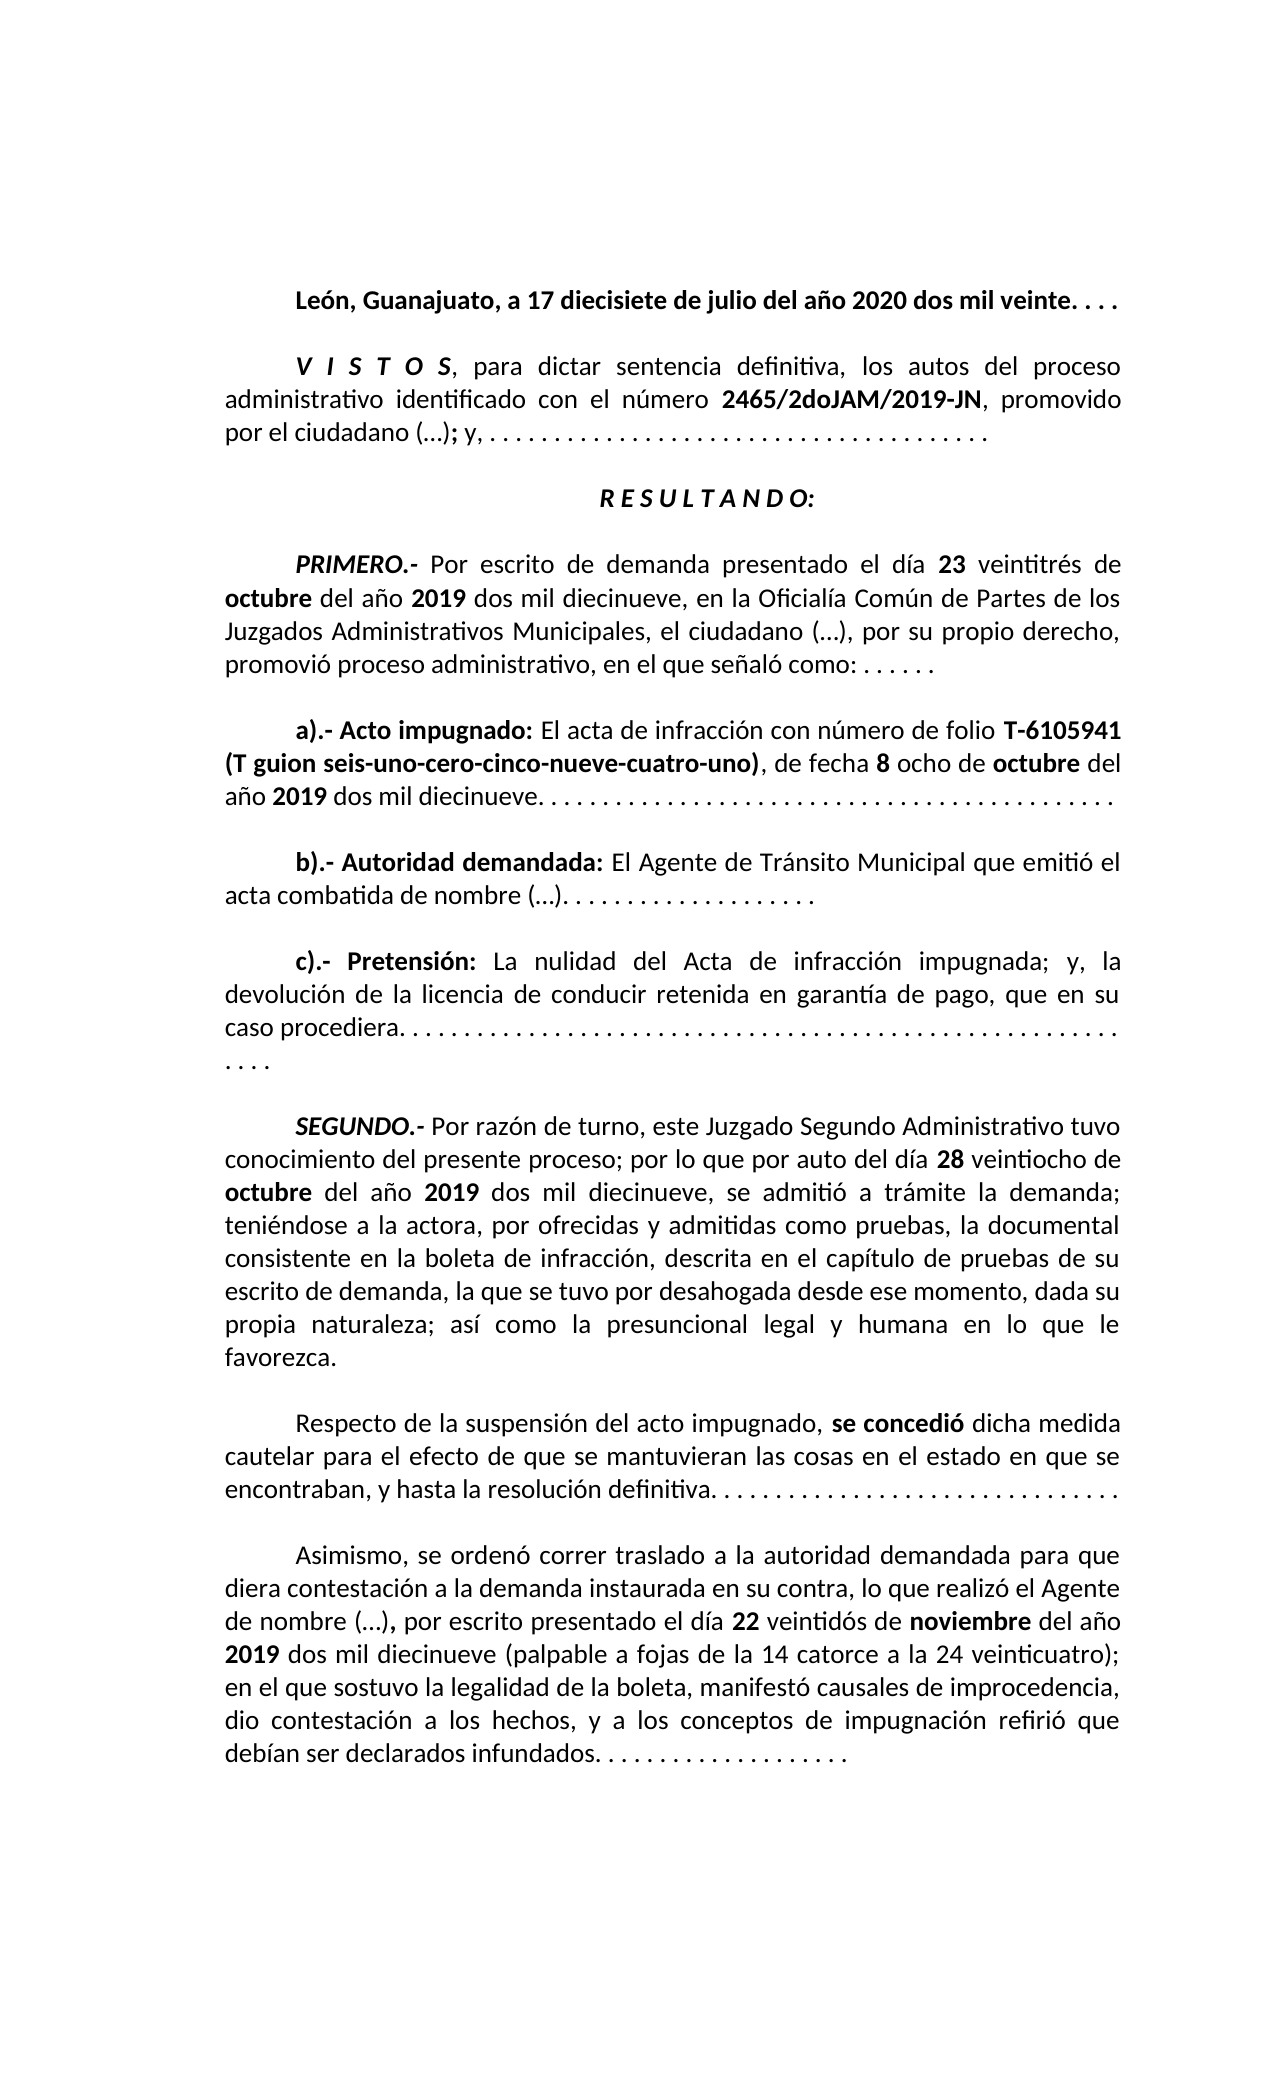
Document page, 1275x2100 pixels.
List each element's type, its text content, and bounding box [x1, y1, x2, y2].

subtitle León, Guanajuato, a 17 diecisiete de julio del año 2020 dos mil veinte. . . . [224, 283, 1121, 317]
text PRIMERO.- Por escrito de demanda presentado el día 23 veintitrés de octubre del año 2019 dos mil diecinueve, en la Oficialía Común de Partes de los Juzgados Administrativos Municipales, el ciudadano (…), por su propio derecho, promovió proceso administrativo, en el que señaló como: . . . . . . [224, 548, 1121, 680]
text b).- Autoridad demandada: El Agente de Tránsito Municipal que emitió el acta combatida de nombre (…). . . . . . . . . . . . . . . . . . . . [224, 845, 1121, 911]
text SEGUNDO.- Por razón de turno, este Juzgado Segundo Administrativo tuvo conocimiento del presente proceso; por lo que por auto del día 28 veintiocho de octubre del año 2019 dos mil diecinueve, se admitió a trámite la demanda; teniéndose a la actora, por ofrecidas y admitidas como pruebas, la documental consistente en la boleta de infracción, descrita en el capítulo de pruebas de su escrito de demanda, la que se tuvo por desahogada desde ese momento, dada su propia naturaleza; así como la presuncional legal y humana en lo que le favorezca. [224, 1109, 1121, 1373]
text a).- Acto impugnado: El acta de infracción con número de folio T-6105941 (T guion seis-uno-cero-cinco-nueve-cuatro-uno), de fecha 8 ocho de octubre del año 2019 dos mil diecinueve. . . . . . . . . . . . . . . . . . . . . . . . . . . . . . . . . . . . . . . . . . . . . [224, 713, 1121, 812]
text R E S U L T A N D O: [224, 482, 1121, 515]
text Asimismo, se ordenó correr traslado a la autoridad demandada para que diera contestación a la demanda instaurada en su contra, lo que realizó el Agente de nombre (…), por escrito presentado el día 22 veintidós de noviembre del año 2019 dos mil diecinueve (palpable a fojas de la 14 catorce a la 24 veinticuatro); en el que sostuvo la legalidad de la boleta, manifestó causales de improcedencia, dio contestación a los hechos, y a los conceptos de impugnación refirió que debían ser declarados infundados. . . . . . . . . . . . . . . . . . . . [224, 1538, 1121, 1769]
text V I S T O S, para dictar sentencia definitiva, los autos del proceso administrativo identificado con el número 2465/2doJAM/2019-JN, promovido por el ciudadano (…); y, . . . . . . . . . . . . . . . . . . . . . . . . . . . . . . . . . . . . . . . [224, 349, 1121, 449]
text c).- Pretensión: La nulidad del Acta de infracción impugnada; y, la devolución de la licencia de conducir retenida en garantía de pago, que en su caso procediera. . . . . . . . . . . . . . . . . . . . . . . . . . . . . . . . . . . . . . . . . . . . . . . . . . . . . . . . . . . . [224, 944, 1121, 1076]
text Respecto de la suspensión del acto impugnado, se concedió dicha medida cautelar para el efecto de que se mantuvieran las cosas en el estado en que se encontraban, y hasta la resolución definitiva. . . . . . . . . . . . . . . . . . . . . . . . . . . . . . . . [224, 1406, 1121, 1505]
